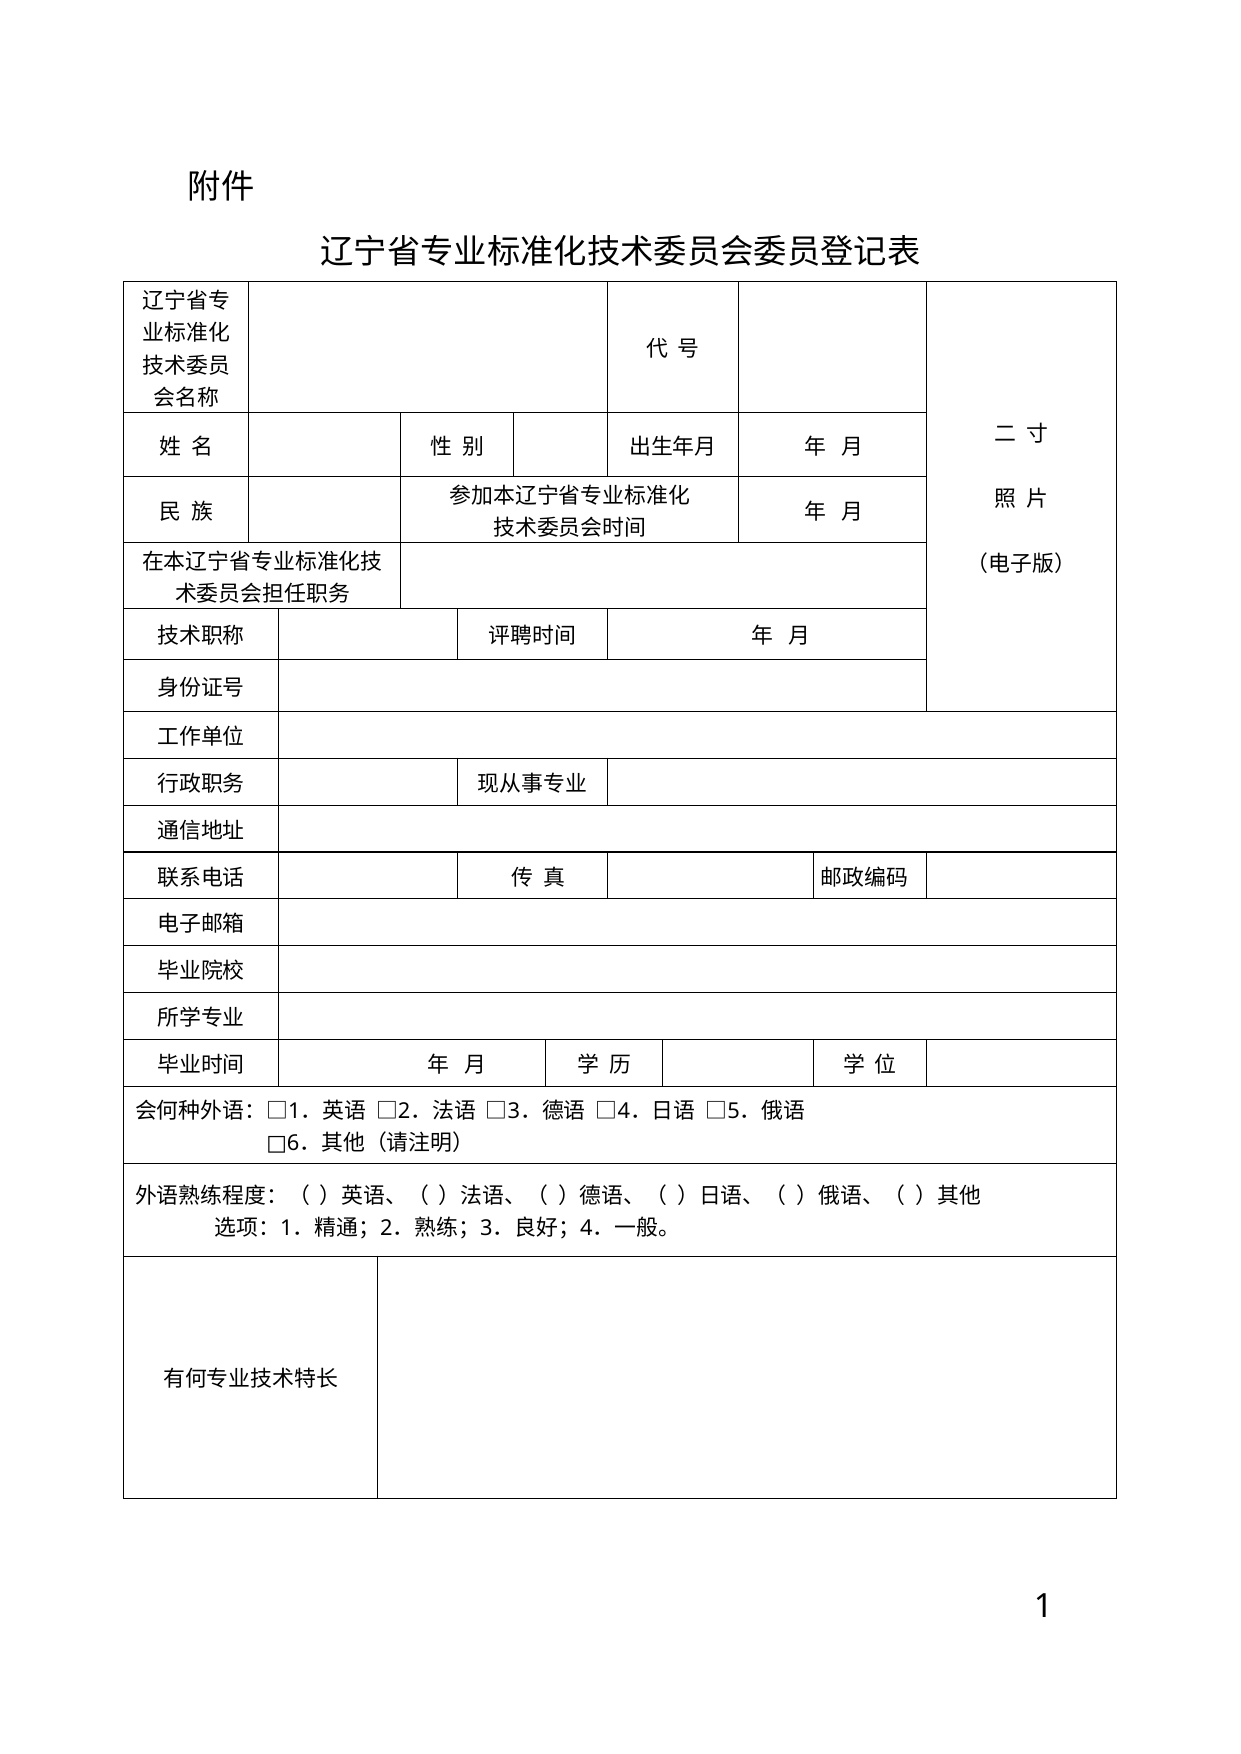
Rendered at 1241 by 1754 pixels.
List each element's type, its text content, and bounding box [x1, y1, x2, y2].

text 附件 [187, 151, 1053, 216]
table_cell 民 族 [124, 477, 248, 542]
table_cell 评聘时间 [458, 609, 607, 659]
table_header 辽宁省专业标准化技术委员会名称 [124, 282, 248, 412]
table_cell [608, 759, 1116, 804]
table_cell 电子邮箱 [124, 899, 278, 945]
table_cell 在本辽宁省专业标准化技术委员会担任职务 [124, 543, 400, 608]
table_cell [514, 413, 607, 476]
table_cell 工作单位 [124, 712, 278, 758]
table_cell [663, 1040, 813, 1086]
table_cell [279, 899, 1116, 945]
table_cell 性 别 [401, 413, 513, 476]
table_cell 年 月 [608, 609, 926, 659]
table_header 代 号 [608, 282, 738, 412]
table_cell 有何专业技术特长 [124, 1257, 377, 1498]
table_cell 姓 名 [124, 413, 248, 476]
table_cell [927, 1040, 1116, 1086]
table_cell [927, 853, 1116, 898]
table_cell 外语熟练程度：（ ）英语、（ ）法语、（ ）德语、（ ）日语、（ ）俄语、（ ）其他 选项：1．精通；2．熟练；3．良好；4．一般。 [124, 1164, 1116, 1256]
table_cell [279, 759, 457, 804]
table_cell 参加本辽宁省专业标准化 技术委员会时间 [401, 477, 738, 542]
table_cell 年 月 [739, 477, 926, 542]
table_cell [279, 806, 1116, 851]
table_cell 邮政编码 [814, 853, 926, 898]
table_cell [401, 543, 926, 608]
table_cell 所学专业 [124, 993, 278, 1039]
table_cell 会何种外语：□1．英语 □2．法语 □3．德语 □4．日语 □5．俄语 □6．其他（请注明） [124, 1087, 1116, 1163]
table_cell [279, 993, 1116, 1039]
table_header 二 寸 照 片 （电子版） [927, 282, 1116, 711]
table_cell [279, 660, 926, 711]
table_cell [249, 477, 400, 542]
table_header [739, 282, 926, 412]
table_cell 联系电话 [124, 853, 278, 898]
table_cell 毕业时间 [124, 1040, 278, 1086]
table_header [249, 282, 607, 412]
table_cell 学 历 [546, 1040, 662, 1086]
table_cell 毕业院校 [124, 946, 278, 992]
table_cell [279, 946, 1116, 992]
table_cell [279, 853, 457, 898]
table_cell 年 月 [739, 413, 926, 476]
table_cell 现从事专业 [458, 759, 607, 804]
table_cell [249, 413, 400, 476]
table_cell 通信地址 [124, 806, 278, 851]
table_cell 学 位 [814, 1040, 926, 1086]
table_cell 传 真 [458, 853, 607, 898]
table_cell 年 月 [279, 1040, 545, 1086]
table_cell [378, 1257, 1116, 1498]
table_cell 行政职务 [124, 759, 278, 804]
table_cell 出生年月 [608, 413, 738, 476]
table_cell 身份证号 [124, 660, 278, 711]
text 辽宁省专业标准化技术委员会委员登记表 [187, 216, 1053, 281]
table_cell [608, 853, 813, 898]
table_cell [279, 609, 457, 659]
table_cell [279, 712, 1116, 758]
table_cell 技术职称 [124, 609, 278, 659]
